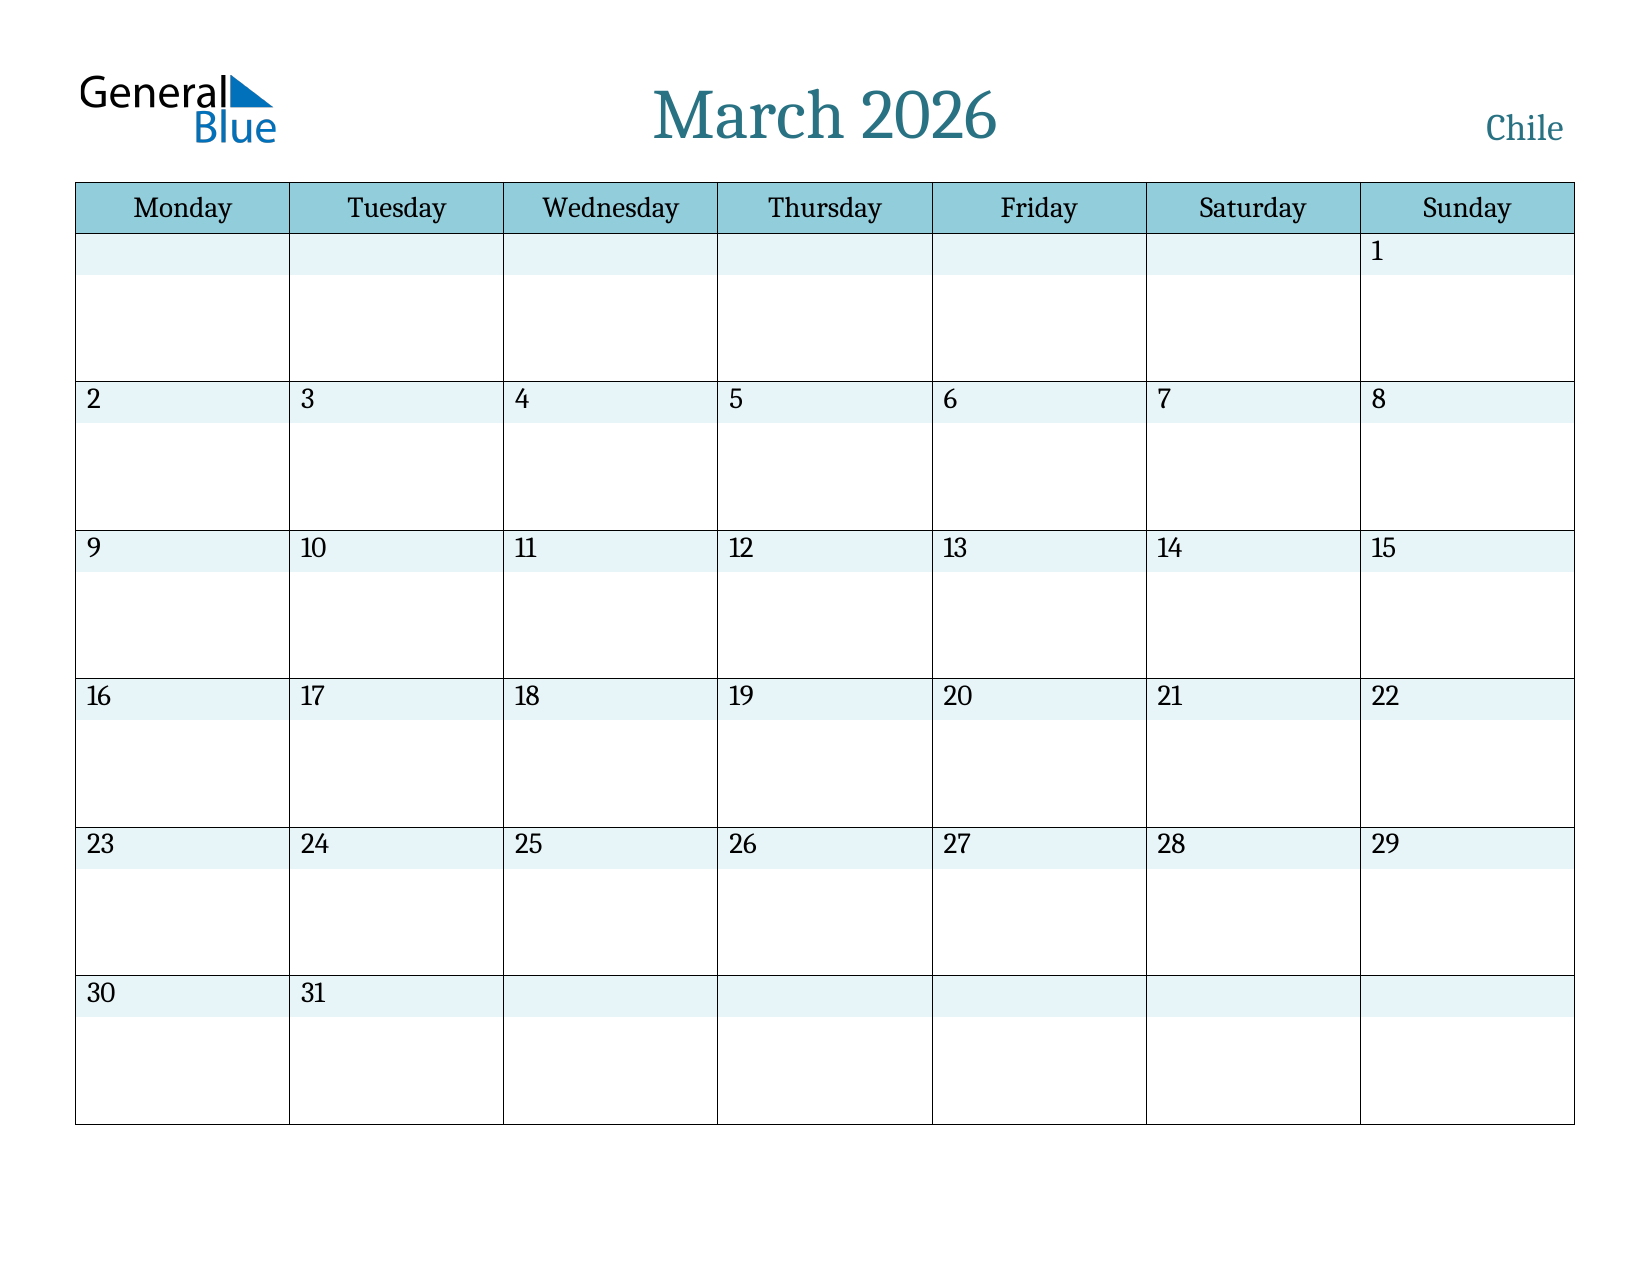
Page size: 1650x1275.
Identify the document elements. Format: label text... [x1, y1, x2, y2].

table_cell Monday [76, 183, 289, 233]
table_cell [1147, 869, 1360, 975]
table_cell 30 [76, 976, 289, 1017]
table_cell [718, 1017, 932, 1123]
table_cell [933, 869, 1146, 975]
table_cell 25 [504, 828, 717, 869]
table_header Chile [1146, 75, 1574, 182]
table_cell [718, 976, 932, 1017]
table_cell [1361, 572, 1574, 678]
table_cell [504, 572, 717, 678]
table_cell 7 [1147, 382, 1360, 423]
table_cell 5 [718, 382, 932, 423]
table_cell [504, 976, 717, 1017]
table_cell 10 [290, 531, 503, 572]
table_cell [1147, 234, 1360, 275]
table_cell [76, 234, 289, 275]
table_cell Tuesday [290, 183, 503, 233]
table_cell 17 [290, 679, 503, 720]
table_header March 2026 [504, 75, 1146, 182]
table_cell Friday [933, 183, 1146, 233]
table_cell [76, 720, 289, 827]
table_cell [718, 720, 932, 827]
table_cell [290, 869, 503, 975]
table_cell 3 [290, 382, 503, 423]
table_cell 6 [933, 382, 1146, 423]
table_cell 21 [1147, 679, 1360, 720]
table_cell [290, 1017, 503, 1123]
table_cell [1147, 572, 1360, 678]
table_cell 13 [933, 531, 1146, 572]
table_cell [504, 1017, 717, 1123]
table_cell 19 [718, 679, 932, 720]
table_cell 29 [1361, 828, 1574, 869]
table_cell [504, 720, 717, 827]
table_cell 22 [1361, 679, 1574, 720]
table_cell [933, 720, 1146, 827]
table_cell [504, 869, 717, 975]
table_cell 16 [76, 679, 289, 720]
table_cell [933, 572, 1146, 678]
table_cell 15 [1361, 531, 1574, 572]
table_cell [718, 869, 932, 975]
table_cell [718, 275, 932, 381]
table_cell [76, 869, 289, 975]
table_cell Sunday [1361, 183, 1574, 233]
table_cell [1361, 976, 1574, 1017]
table_cell [1147, 275, 1360, 381]
table_cell 9 [76, 531, 289, 572]
table_cell 18 [504, 679, 717, 720]
table_cell [1361, 1017, 1574, 1123]
table_cell [76, 572, 289, 678]
table_cell [933, 423, 1146, 530]
table_cell [933, 1017, 1146, 1123]
table_cell [933, 234, 1146, 275]
table_cell [933, 275, 1146, 381]
table_cell [1361, 869, 1574, 975]
table_cell 1 [1361, 234, 1574, 275]
table_cell 12 [718, 531, 932, 572]
table_cell [504, 423, 717, 530]
table_cell [290, 720, 503, 827]
table_cell [290, 572, 503, 678]
table_cell [718, 234, 932, 275]
table_cell 27 [933, 828, 1146, 869]
table_cell [290, 275, 503, 381]
table_cell [1361, 423, 1574, 530]
table_cell [718, 572, 932, 678]
table_cell 28 [1147, 828, 1360, 869]
table_cell 4 [504, 382, 717, 423]
table_cell [504, 234, 717, 275]
table_cell [1147, 976, 1360, 1017]
table_cell Wednesday [504, 183, 717, 233]
table_cell 26 [718, 828, 932, 869]
table_cell [76, 423, 289, 530]
table_cell [933, 976, 1146, 1017]
table_cell 20 [933, 679, 1146, 720]
table_cell [290, 423, 503, 530]
table_cell [504, 275, 717, 381]
table_cell 11 [504, 531, 717, 572]
table_cell 31 [290, 976, 503, 1017]
table_cell 14 [1147, 531, 1360, 572]
table_cell 23 [76, 828, 289, 869]
table_header [76, 75, 503, 182]
table_cell [1147, 1017, 1360, 1123]
table_cell 2 [76, 382, 289, 423]
table_cell [290, 234, 503, 275]
table_cell 24 [290, 828, 503, 869]
table_cell Thursday [718, 183, 932, 233]
table_cell [1147, 423, 1360, 530]
table_cell [76, 1017, 289, 1123]
table_cell [1361, 720, 1574, 827]
table_cell [76, 275, 289, 381]
table_cell [718, 423, 932, 530]
table_cell 8 [1361, 382, 1574, 423]
picture [80, 75, 276, 143]
table_cell [1147, 720, 1360, 827]
table_cell [1361, 275, 1574, 381]
table_cell Saturday [1147, 183, 1360, 233]
